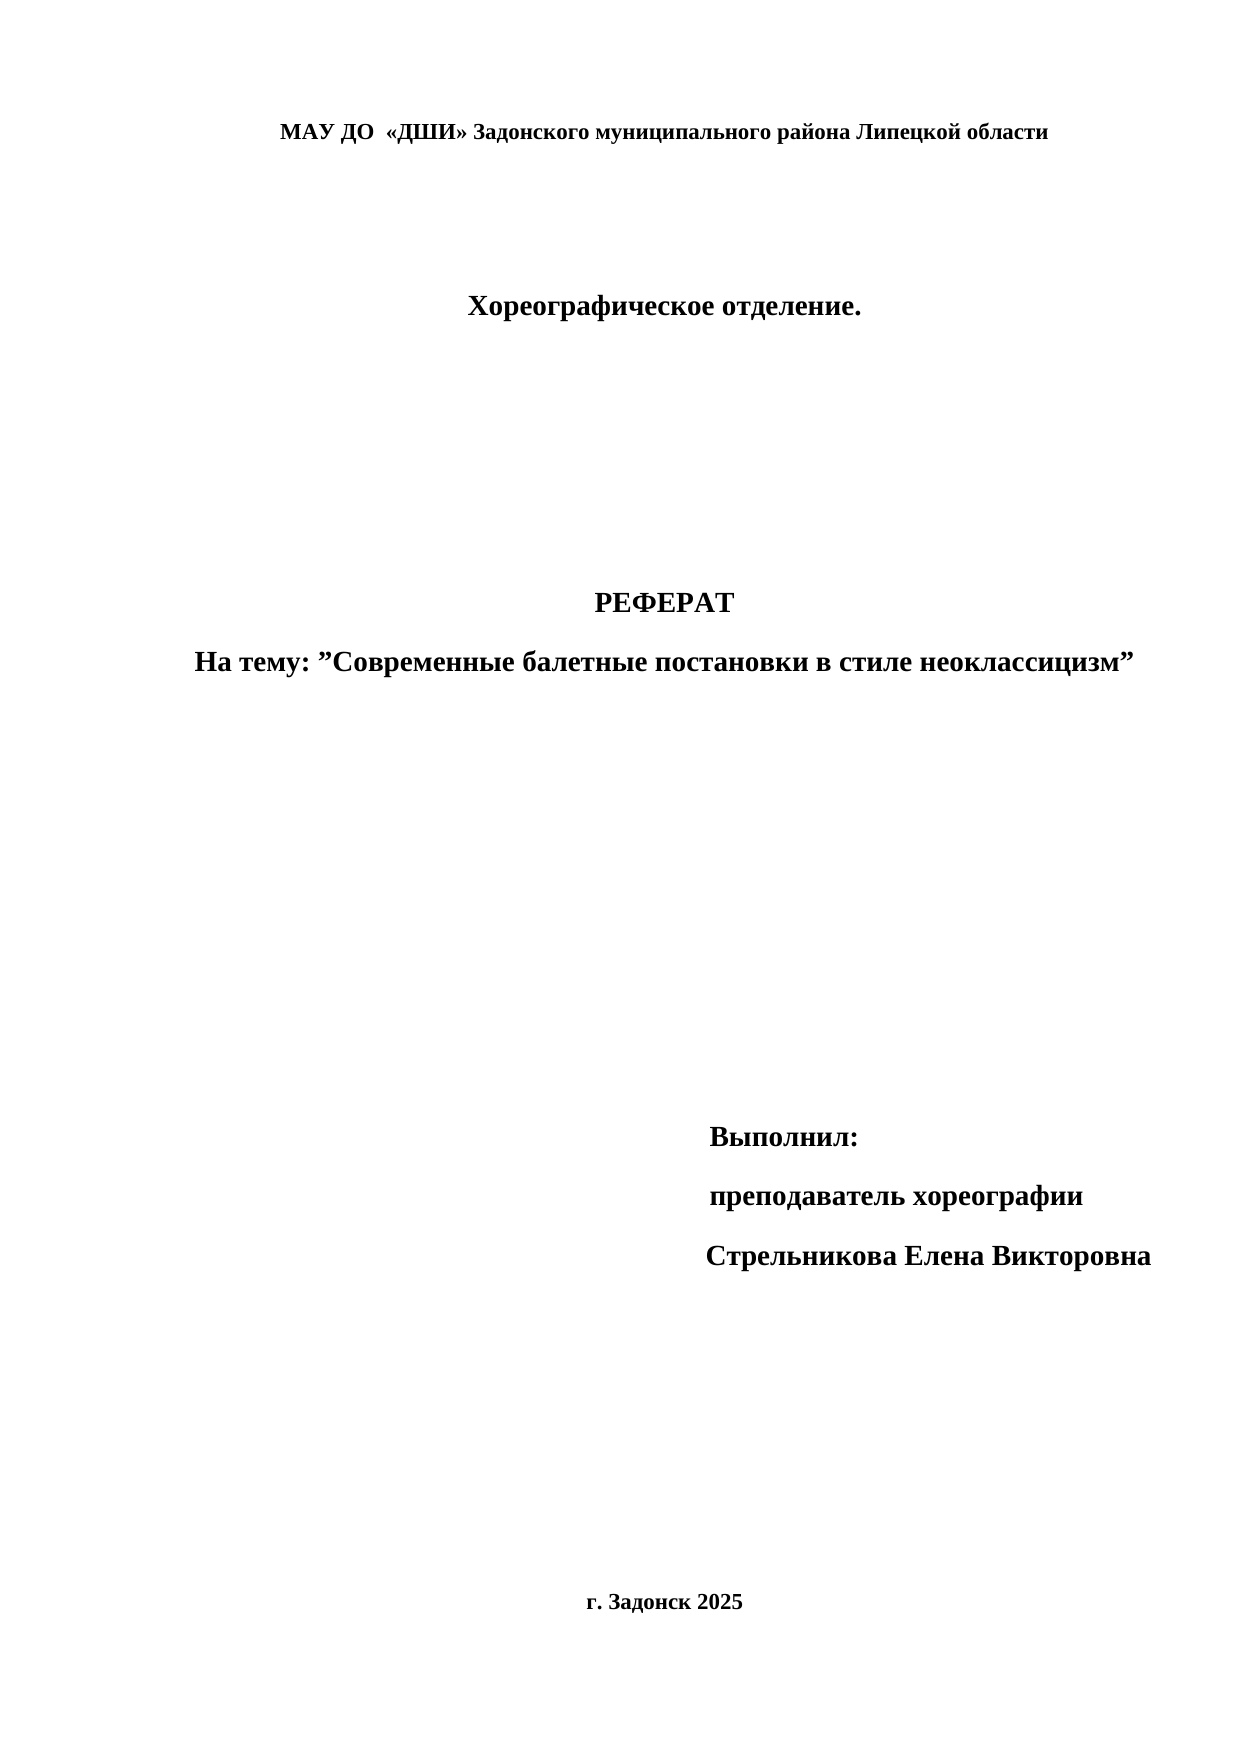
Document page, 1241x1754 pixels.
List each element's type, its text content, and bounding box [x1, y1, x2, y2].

text МАУ ДО «ДШИ» Задонского муниципального района Липецкой области [177, 118, 1152, 144]
text Выполнил: [177, 1119, 1152, 1153]
text Хореографическое отделение. [177, 288, 1152, 321]
text г. Задонск 2025 [177, 1588, 1152, 1614]
text На тему: ”Современные балетные постановки в стиле неоклассицизм” [177, 644, 1152, 678]
text Стрельникова Елена Викторовна [177, 1238, 1152, 1271]
text преподаватель хореографии [177, 1178, 1152, 1212]
text РЕФЕРАТ [177, 585, 1152, 618]
